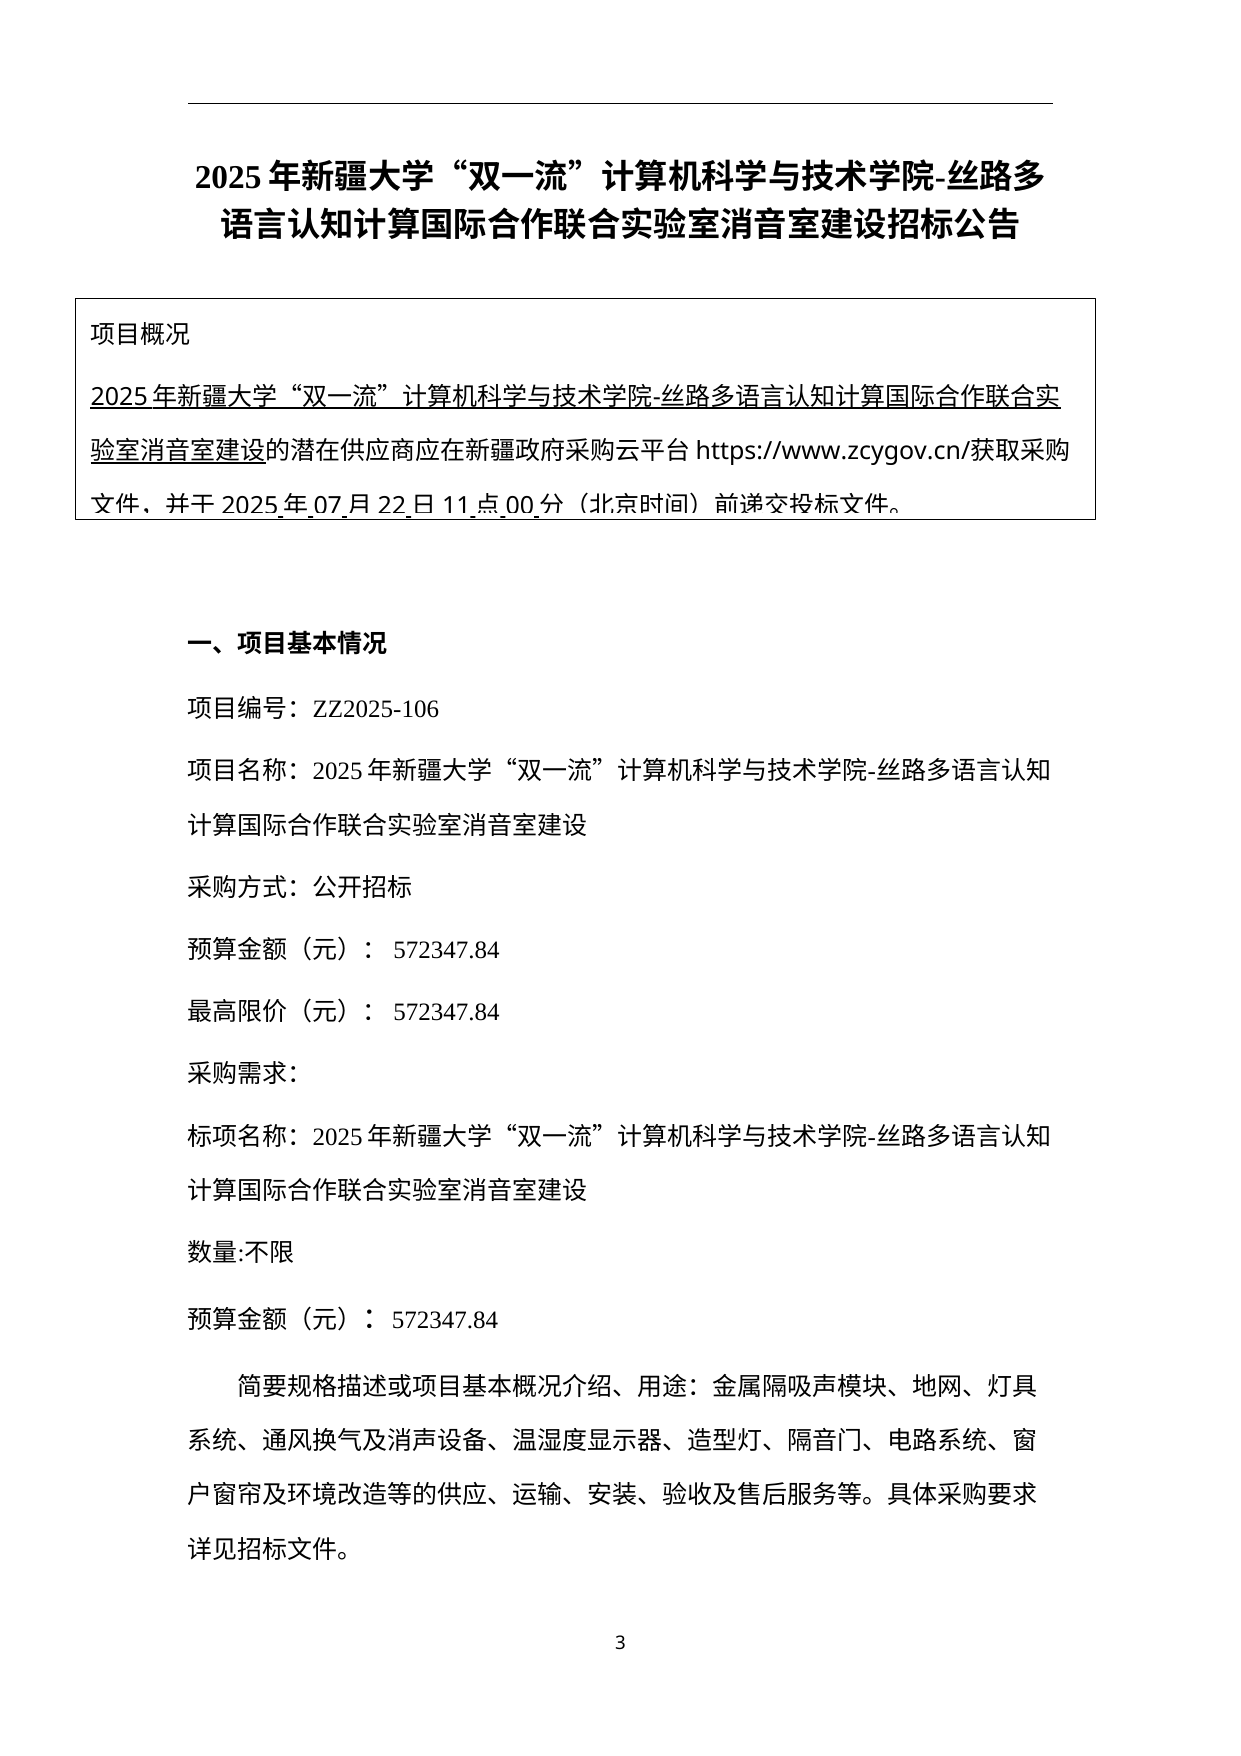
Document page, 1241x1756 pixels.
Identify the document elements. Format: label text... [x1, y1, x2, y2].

text 数量:不限 [187, 1233, 1053, 1269]
text 预算金额（元）：572347.84 [187, 1295, 1053, 1337]
text 一、项目基本情况 [187, 623, 1053, 659]
text 标项名称：2025年新疆大学“双一流”计算机科学与技术学院-丝路多语言认知计算国际合作联合实验室消音室建设 [187, 1116, 1053, 1207]
text 项目名称：2025年新疆大学“双一流”计算机科学与技术学院-丝路多语言认知计算国际合作联合实验室消音室建设 [187, 751, 1053, 841]
text 简要规格描述或项目基本概况介绍、用途：金属隔吸声模块、地网、灯具系统、通风换气及消声设备、温湿度显示器、造型灯、隔音门、电路系统、窗户窗帘及环境改造等的供应、运输、安装、验收及售后服务等。具体采购要求详见招标文件。 [187, 1366, 1053, 1565]
text 预算金额（元）： 572347.84 [187, 929, 1053, 966]
text 项目编号：ZZ2025-106 [187, 688, 1053, 725]
text 采购方式：公开招标 [187, 867, 1053, 903]
text 采购需求： [187, 1054, 1053, 1090]
text 2025年新疆大学“双一流”计算机科学与技术学院-丝路多语言认知计算国际合作联合实验室消音室建设招标公告 [187, 150, 1053, 246]
text 最高限价（元）： 572347.84 [187, 992, 1053, 1028]
